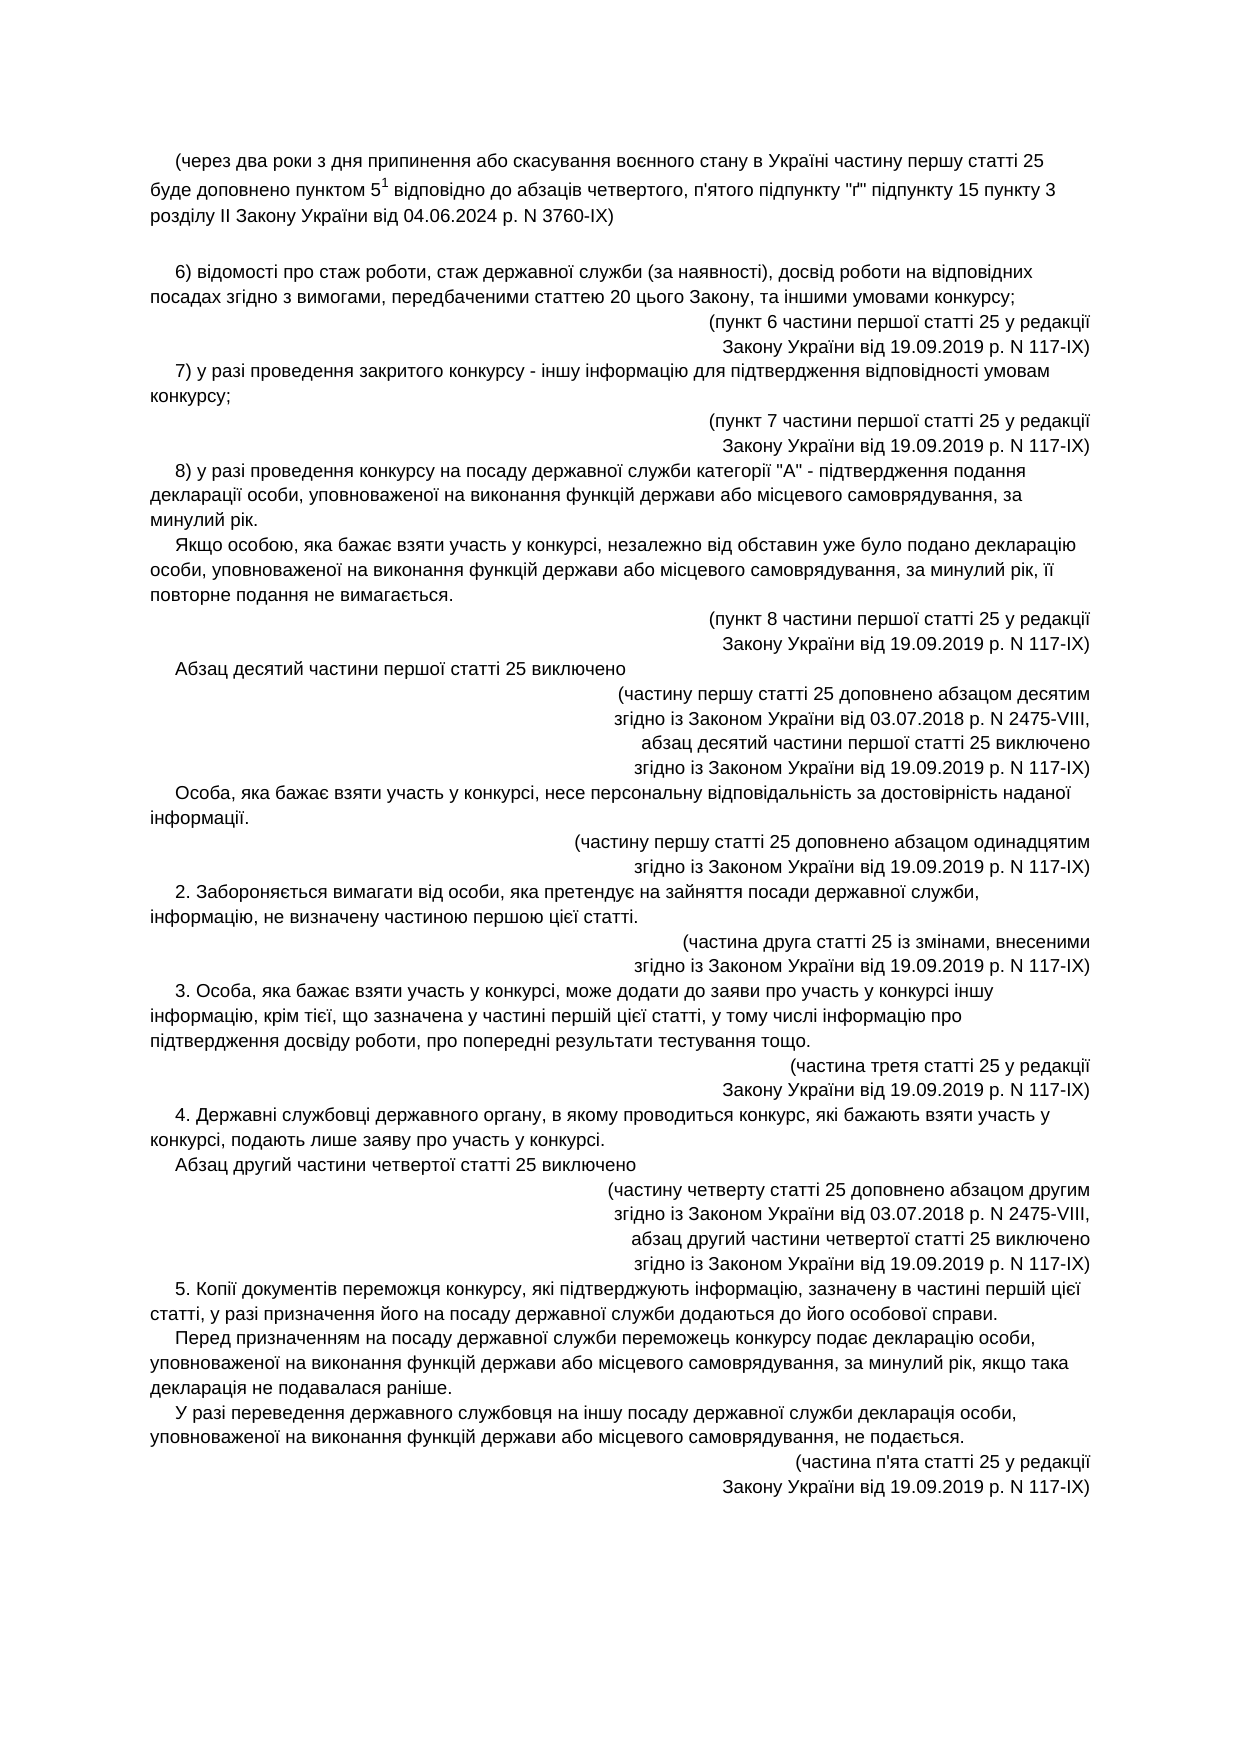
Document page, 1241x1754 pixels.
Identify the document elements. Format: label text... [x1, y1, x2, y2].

text 7) у разі проведення закритого конкурсу - іншу інформацію для підтвердження відповідності умовам конкурсу; [150, 360, 1090, 407]
text Особа, яка бажає взяти участь у конкурсі, несе персональну відповідальність за достовірність наданої інформації. [150, 782, 1090, 828]
text (пункт 7 частини першої статті 25 у редакції Закону України від 19.09.2019 р. N 117-IX) [150, 410, 1090, 456]
text 3. Особа, яка бажає взяти участь у конкурсі, може додати до заяви про участь у конкурсі іншу інформацію, крім тієї, що зазначена у частині першій цієї статті, у тому числі інформацію про підтвердження досвіду роботи, про попередні результати тестування тощо. [150, 980, 1090, 1051]
text (частину першу статті 25 доповнено абзацом одинадцятим згідно із Законом України від 19.09.2019 р. N 117-IX) [150, 831, 1090, 878]
text (пункт 8 частини першої статті 25 у редакції Закону України від 19.09.2019 р. N 117-IX) [150, 608, 1090, 654]
text (частина друга статті 25 із змінами, внесеними згідно із Законом України від 19.09.2019 р. N 117-IX) [150, 930, 1090, 977]
text 5. Копії документів переможця конкурсу, які підтверджують інформацію, зазначену в частині першій цієї статті, у разі призначення його на посаду державної служби додаються до його особової справи. [150, 1277, 1090, 1324]
text (через два роки з дня припинення або скасування воєнного стану в Україні частину першу статті 25 буде доповнено пунктом 51 відповідно до абзаців четвертого, п'ятого підпункту "ґ" підпункту 15 пункту 3 розділу ІІ Закону України від 04.06.2024 р. N 3760-IX) [150, 150, 1090, 227]
text У разі переведення державного службовця на іншу посаду державної служби декларація особи, уповноваженої на виконання функцій держави або місцевого самоврядування, не подається. [150, 1401, 1090, 1448]
text Якщо особою, яка бажає взяти участь у конкурсі, незалежно від обставин уже було подано декларацію особи, уповноваженої на виконання функцій держави або місцевого самоврядування, за минулий рік, її повторне подання не вимагається. [150, 534, 1090, 605]
text (частина п'ята статті 25 у редакції Закону України від 19.09.2019 р. N 117-IX) [150, 1451, 1090, 1497]
text 4. Державні службовці державного органу, в якому проводиться конкурс, які бажають взяти участь у конкурсі, подають лише заяву про участь у конкурсі. [150, 1104, 1090, 1150]
text (частину першу статті 25 доповнено абзацом десятим згідно із Законом України від 03.07.2018 р. N 2475-VIII, абзац десятий частини першої статті 25 виключено згідно із Законом України від 19.09.2019 р. N 117-IX) [150, 682, 1090, 778]
text Абзац другий частини четвертої статті 25 виключено [150, 1153, 1090, 1175]
text (пункт 6 частини першої статті 25 у редакції Закону України від 19.09.2019 р. N 117-IX) [150, 311, 1090, 357]
text 2. Забороняється вимагати від особи, яка претендує на зайняття посади державної служби, інформацію, не визначену частиною першою цієї статті. [150, 881, 1090, 927]
text (частина третя статті 25 у редакції Закону України від 19.09.2019 р. N 117-IX) [150, 1054, 1090, 1101]
text 8) у разі проведення конкурсу на посаду державної служби категорії "А" - підтвердження подання декларації особи, уповноваженої на виконання функцій держави або місцевого самоврядування, за минулий рік. [150, 459, 1090, 531]
text (частину четверту статті 25 доповнено абзацом другим згідно із Законом України від 03.07.2018 р. N 2475-VIII, абзац другий частини четвертої статті 25 виключено згідно із Законом України від 19.09.2019 р. N 117-IX) [150, 1178, 1090, 1274]
text 6) відомості про стаж роботи, стаж державної служби (за наявності), досвід роботи на відповідних посадах згідно з вимогами, передбаченими статтею 20 цього Закону, та іншими умовами конкурсу; [150, 261, 1090, 307]
text Абзац десятий частини першої статті 25 виключено [150, 658, 1090, 679]
text Перед призначенням на посаду державної служби переможець конкурсу подає декларацію особи, уповноваженої на виконання функцій держави або місцевого самоврядування, за минулий рік, якщо така декларація не подавалася раніше. [150, 1327, 1090, 1398]
